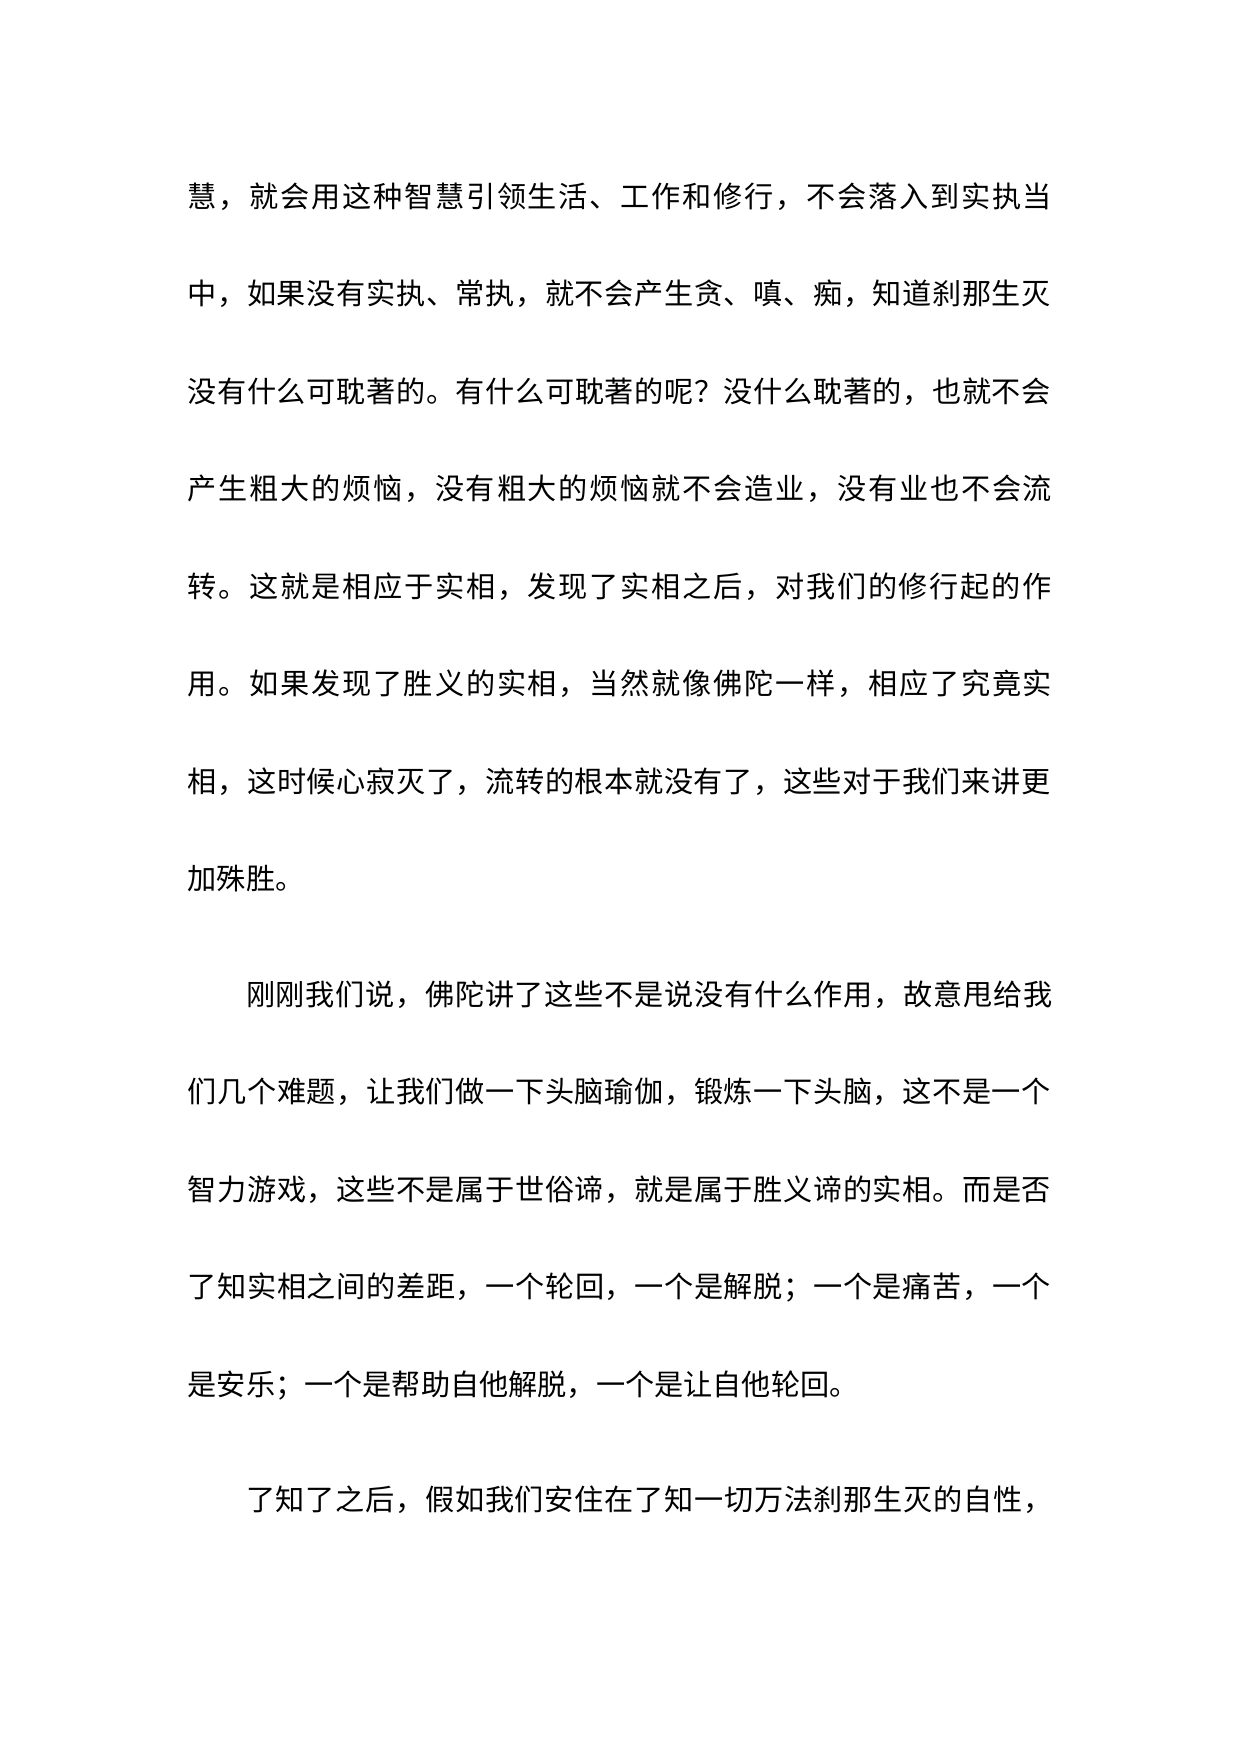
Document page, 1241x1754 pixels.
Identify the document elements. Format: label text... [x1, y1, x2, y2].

text 刚刚我们说，佛陀讲了这些不是说没有什么作用，故意甩给我们几个难题，让我们做一下头脑瑜伽，锻炼一下头脑，这不是一个智力游戏，这些不是属于世俗谛，就是属于胜义谛的实相。而是否了知实相之间的差距，一个轮回，一个是解脱；一个是痛苦，一个是安乐；一个是帮助自他解脱，一个是让自他轮回。 [187, 960, 1053, 1415]
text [187, 162, 1053, 909]
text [187, 1465, 1053, 1530]
